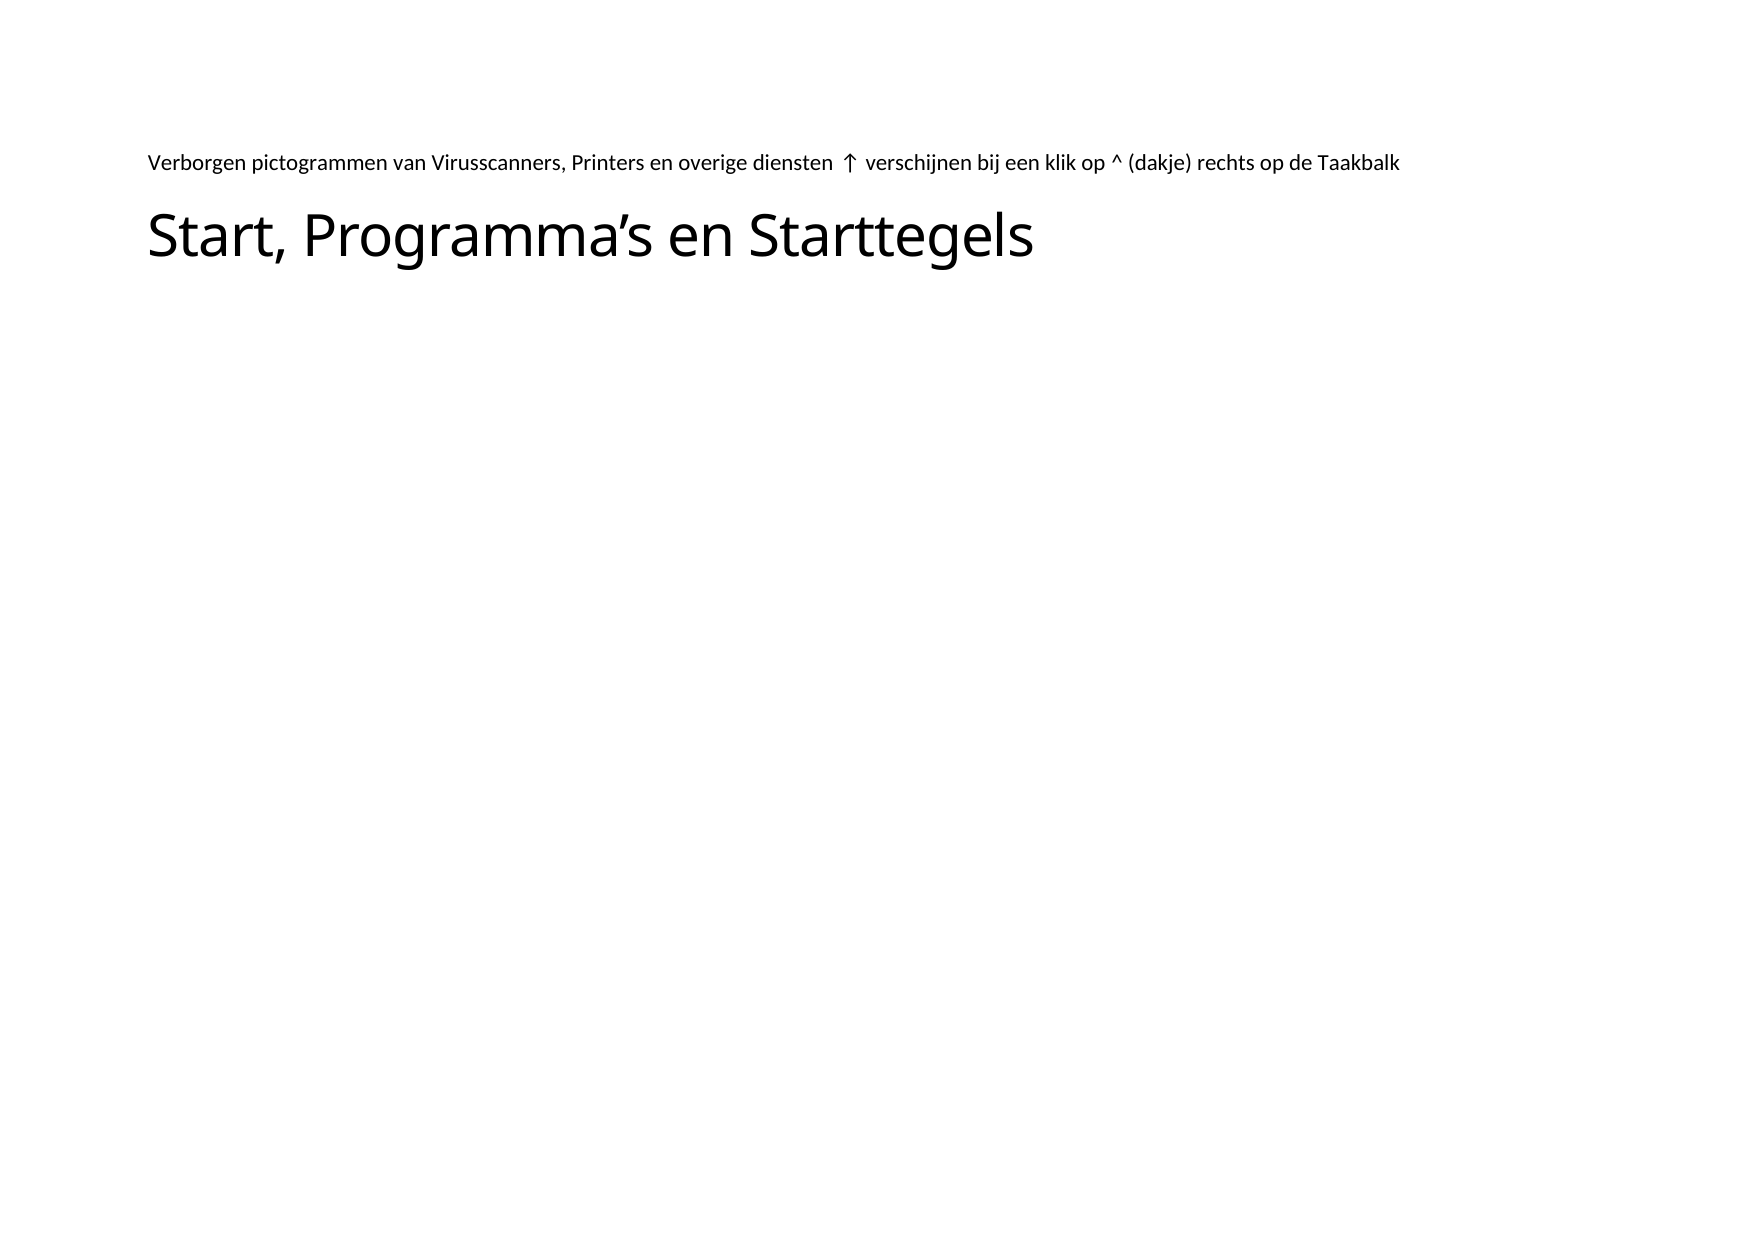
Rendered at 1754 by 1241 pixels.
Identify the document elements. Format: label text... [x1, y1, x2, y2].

text Verborgen pictogrammen van Virusscanners, Printers en overige diensten ↑ verschijnen bij een klik op ^ (dakje) rechts op de Taakbalk [148, 148, 1606, 176]
title Start, Programma’s en Starttegels [148, 194, 1606, 274]
